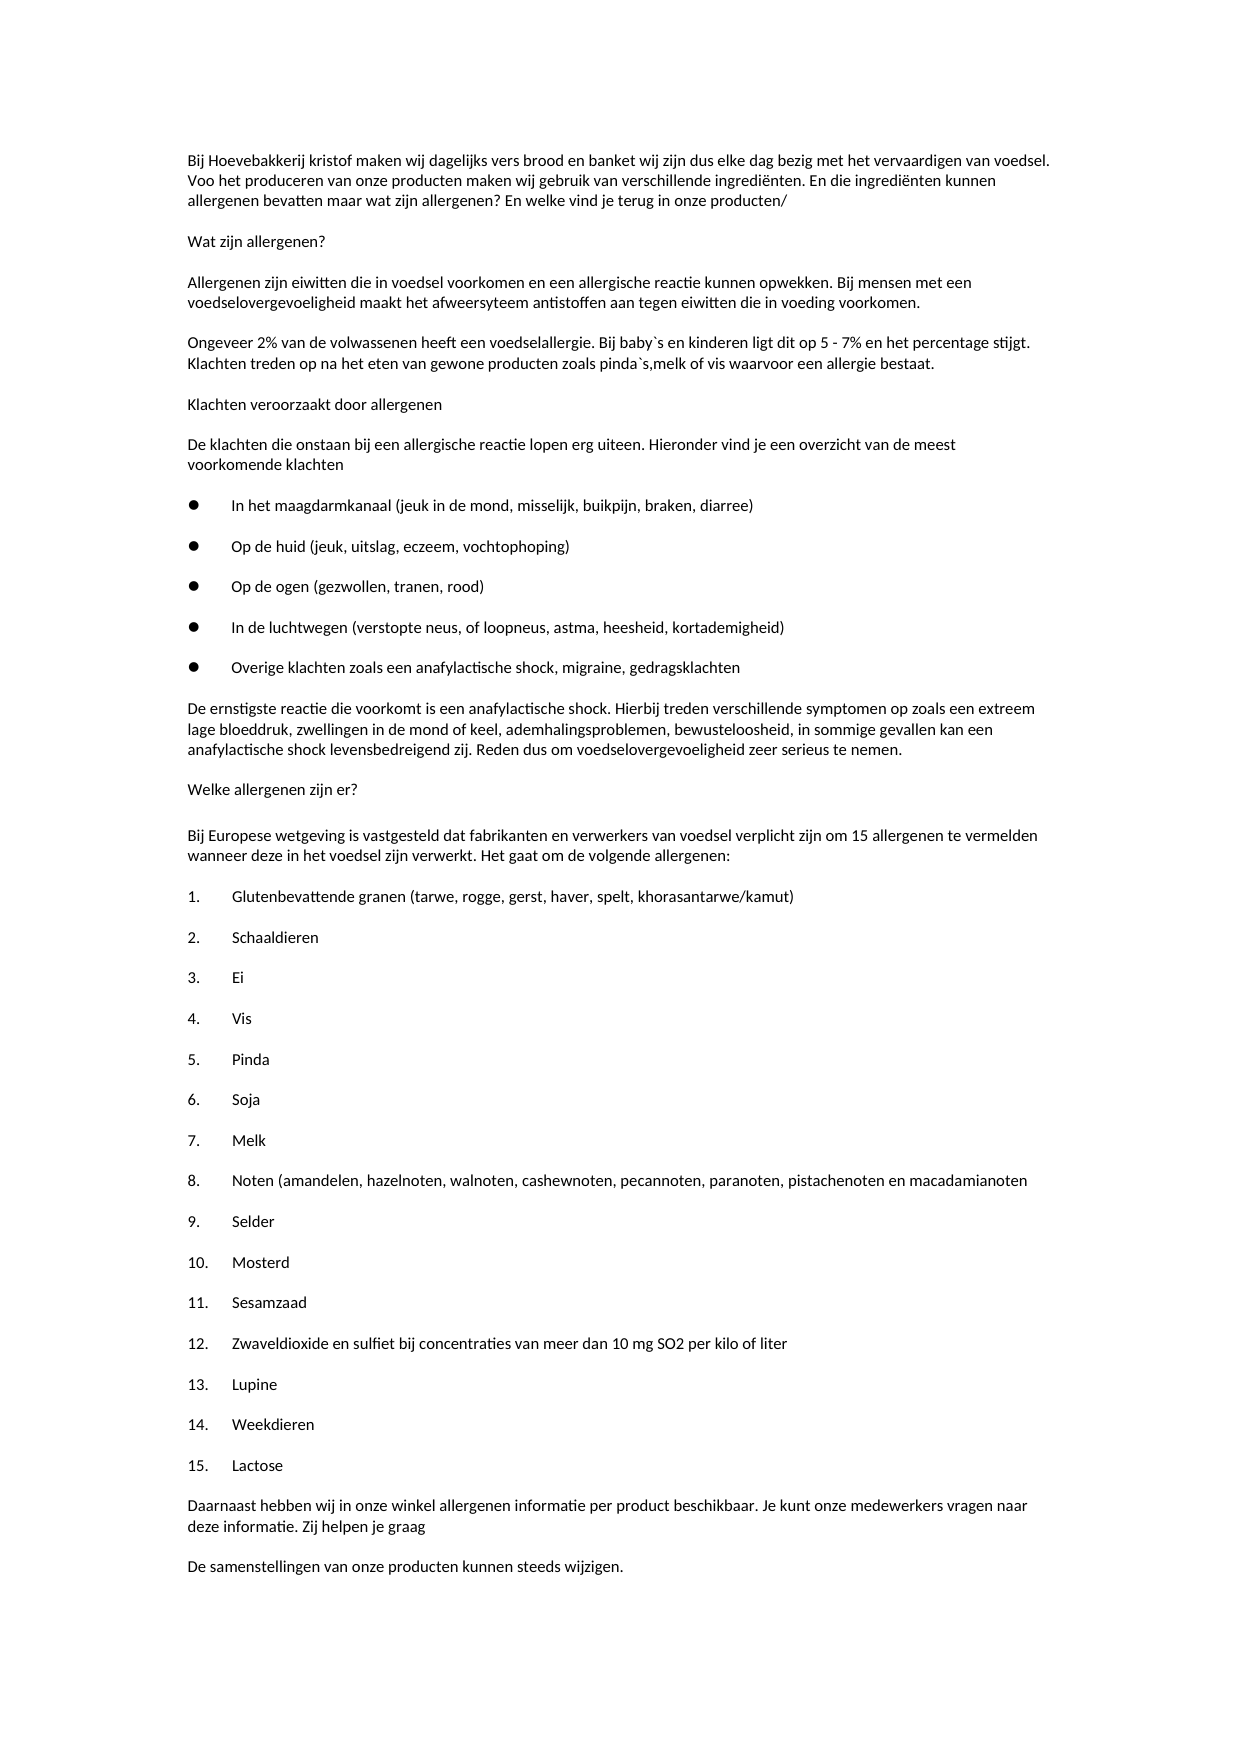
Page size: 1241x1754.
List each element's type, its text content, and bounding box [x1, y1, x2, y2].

list Soja [187, 1089, 1053, 1110]
list Selder [187, 1211, 1053, 1232]
list In het maagdarmkanaal (jeuk in de mond, misselijk, buikpijn, braken, diarree) [187, 495, 1053, 516]
list Overige klachten zoals een anafylactische shock, migraine, gedragsklachten [187, 658, 1053, 678]
list In de luchtwegen (verstopte neus, of loopneus, astma, heesheid, kortademigheid) [187, 617, 1053, 637]
text Klachten veroorzaakt door allergenen [187, 394, 1053, 414]
text Wat zijn allergenen? [187, 231, 1053, 252]
list Lupine [187, 1374, 1053, 1394]
text De klachten die onstaan bij een allergische reactie lopen erg uiteen. Hieronder vind je een overzicht van de meest voorkomende klachten [187, 434, 1053, 475]
list Noten (amandelen, hazelnoten, walnoten, cashewnoten, pecannoten, paranoten, pistachenoten en macadamianoten [187, 1171, 1053, 1191]
list Schaaldieren [187, 927, 1053, 947]
list Melk [187, 1130, 1053, 1150]
list Sesamzaad [187, 1293, 1053, 1313]
list Weekdieren [187, 1414, 1053, 1435]
text Ongeveer 2% van de volwassenen heeft een voedselallergie. Bij baby`s en kinderen ligt dit op 5 - 7% en het percentage stijgt. Klachten treden op na het eten van gewone producten zoals pinda`s,melk of vis waarvoor een allergie bestaat. [187, 333, 1053, 373]
list Welke allergenen zijn er? [187, 780, 1053, 800]
list Mosterd [187, 1252, 1053, 1272]
text Allergenen zijn eiwitten die in voedsel voorkomen en een allergische reactie kunnen opwekken. Bij mensen met een voedselovergevoeligheid maakt het afweersyteem antistoffen aan tegen eiwitten die in voeding voorkomen. [187, 272, 1053, 312]
list De samenstellingen van onze producten kunnen steeds wijzigen. [187, 1557, 1053, 1577]
list Op de huid (jeuk, uitslag, eczeem, vochtophoping) [187, 536, 1053, 556]
list Glutenbevattende granen (tarwe, rogge, gerst, haver, spelt, khorasantarwe/kamut) [187, 886, 1053, 907]
list Op de ogen (gezwollen, tranen, rood) [187, 577, 1053, 597]
list Pinda [187, 1049, 1053, 1069]
list Daarnaast hebben wij in onze winkel allergenen informatie per product beschikbaar. Je kunt onze medewerkers vragen naar deze informatie. Zij helpen je graag [187, 1496, 1053, 1536]
list Zwaveldioxide en sulfiet bij concentraties van meer dan 10 mg SO2 per kilo of liter [187, 1333, 1053, 1353]
text Bij Hoevebakkerij kristof maken wij dagelijks vers brood en banket wij zijn dus elke dag bezig met het vervaardigen van voedsel. Voo het produceren van onze producten maken wij gebruik van verschillende ingrediënten. En die ingrediënten kunnen allergenen bevatten maar wat zijn allergenen? En welke vind je terug in onze producten/ [187, 150, 1053, 211]
list Ei [187, 968, 1053, 988]
list Vis [187, 1008, 1053, 1028]
list De ernstigste reactie die voorkomt is een anafylactische shock. Hierbij treden verschillende symptomen op zoals een extreem lage bloeddruk, zwellingen in de mond of keel, ademhalingsproblemen, bewusteloosheid, in sommige gevallen kan een anafylactische shock levensbedreigend zij. Reden dus om voedselovergevoeligheid zeer serieus te nemen. [187, 698, 1053, 759]
list Bij Europese wetgeving is vastgesteld dat fabrikanten en verwerkers van voedsel verplicht zijn om 15 allergenen te vermelden wanneer deze in het voedsel zijn verwerkt. Het gaat om de volgende allergenen: [187, 825, 1053, 866]
list Lactose [187, 1455, 1053, 1475]
